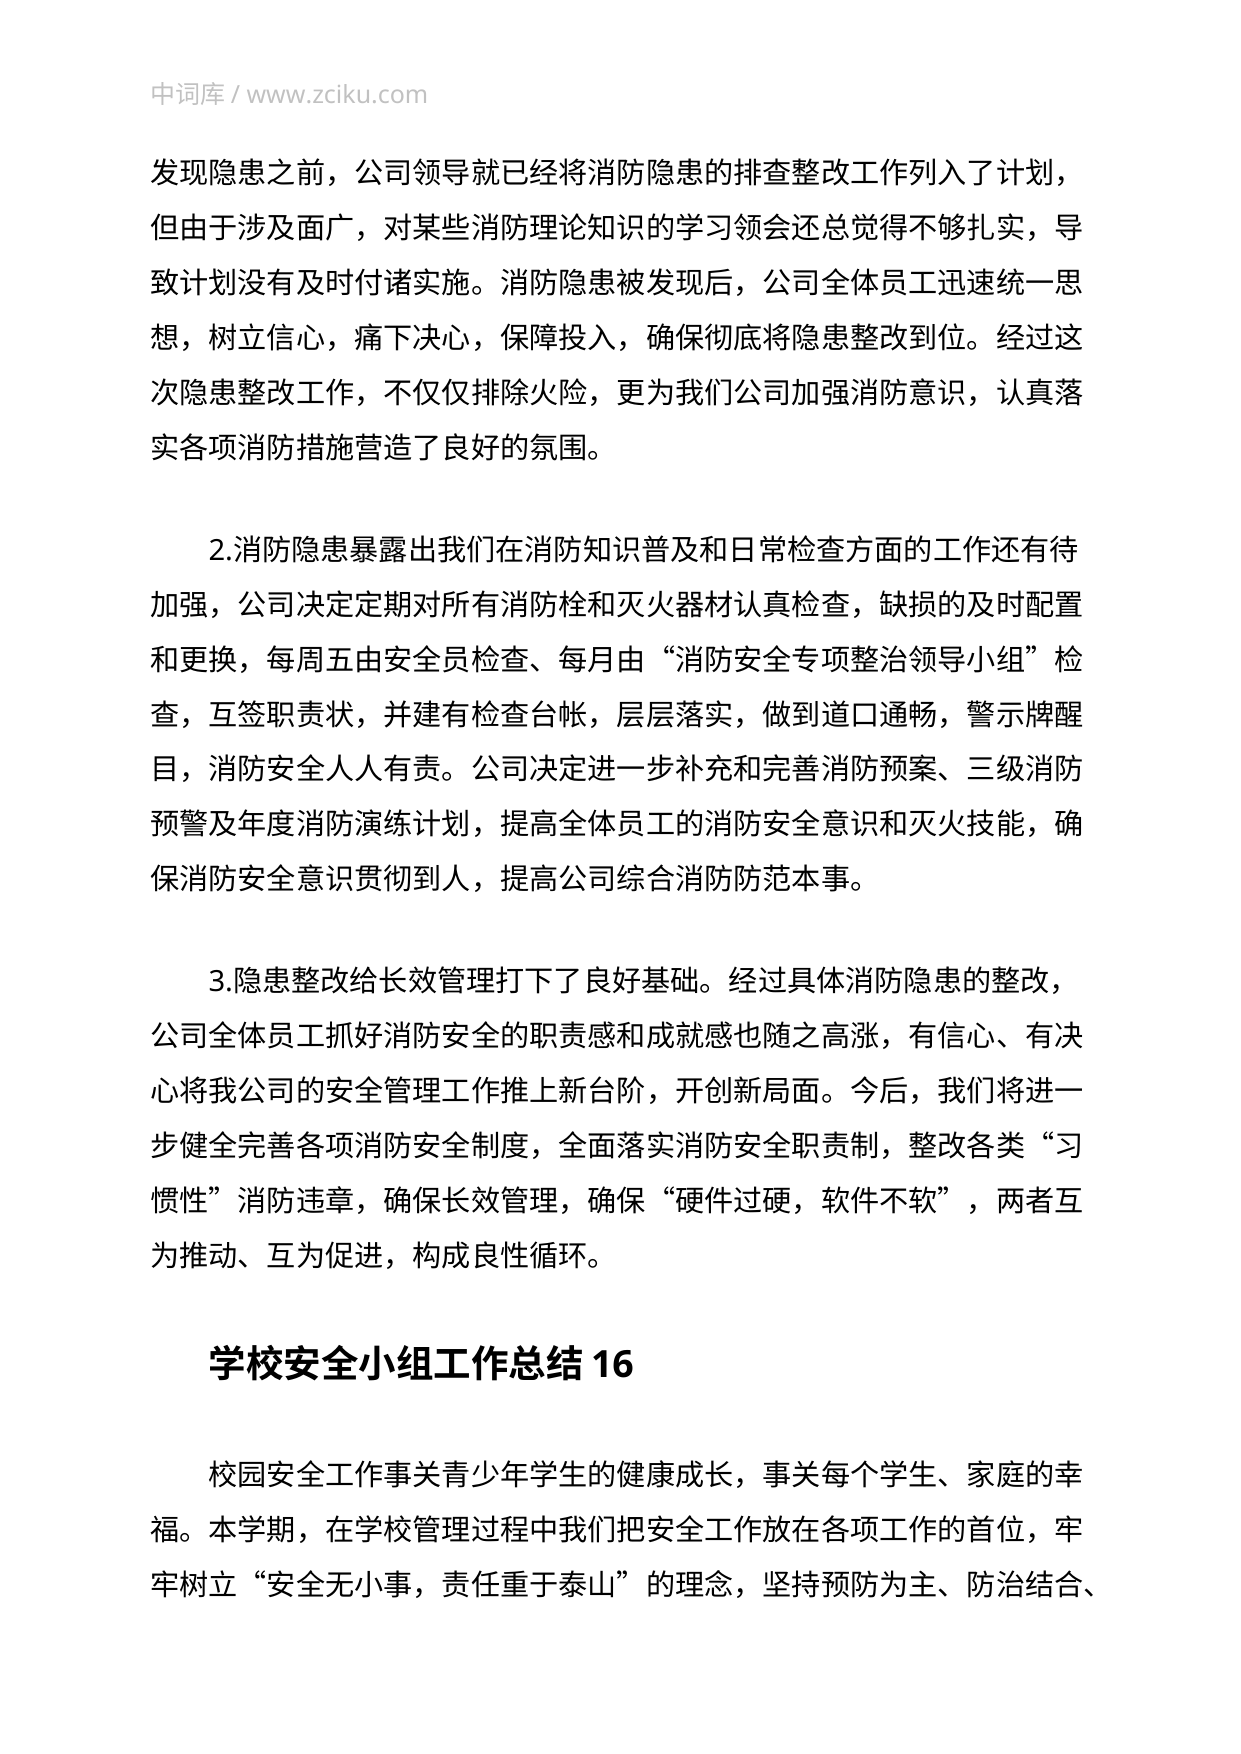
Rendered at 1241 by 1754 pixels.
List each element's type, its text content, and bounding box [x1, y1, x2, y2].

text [150, 1451, 1090, 1603]
text 学校安全小组工作总结16 [150, 1334, 1090, 1388]
text 3.隐患整改给长效管理打下了良好基础。经过具体消防隐患的整改，公司全体员工抓好消防安全的职责感和成就感也随之高涨，有信心、有决心将我公司的安全管理工作推上新台阶，开创新局面。今后，我们将进一步健全完善各项消防安全制度，全面落实消防安全职责制，整改各类“习惯性”消防违章，确保长效管理，确保“硬件过硬，软件不软”，两者互为推动、互为促进，构成良性循环。 [150, 957, 1090, 1274]
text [150, 150, 1090, 467]
text 2.消防隐患暴露出我们在消防知识普及和日常检查方面的工作还有待加强，公司决定定期对所有消防栓和灭火器材认真检查，缺损的及时配置和更换，每周五由安全员检查、每月由“消防安全专项整治领导小组”检查，互签职责状，并建有检查台帐，层层落实，做到道口通畅，警示牌醒目，消防安全人人有责。公司决定进一步补充和完善消防预案、三级消防预警及年度消防演练计划，提高全体员工的消防安全意识和灭火技能，确保消防安全意识贯彻到人，提高公司综合消防防范本事。 [150, 526, 1090, 898]
